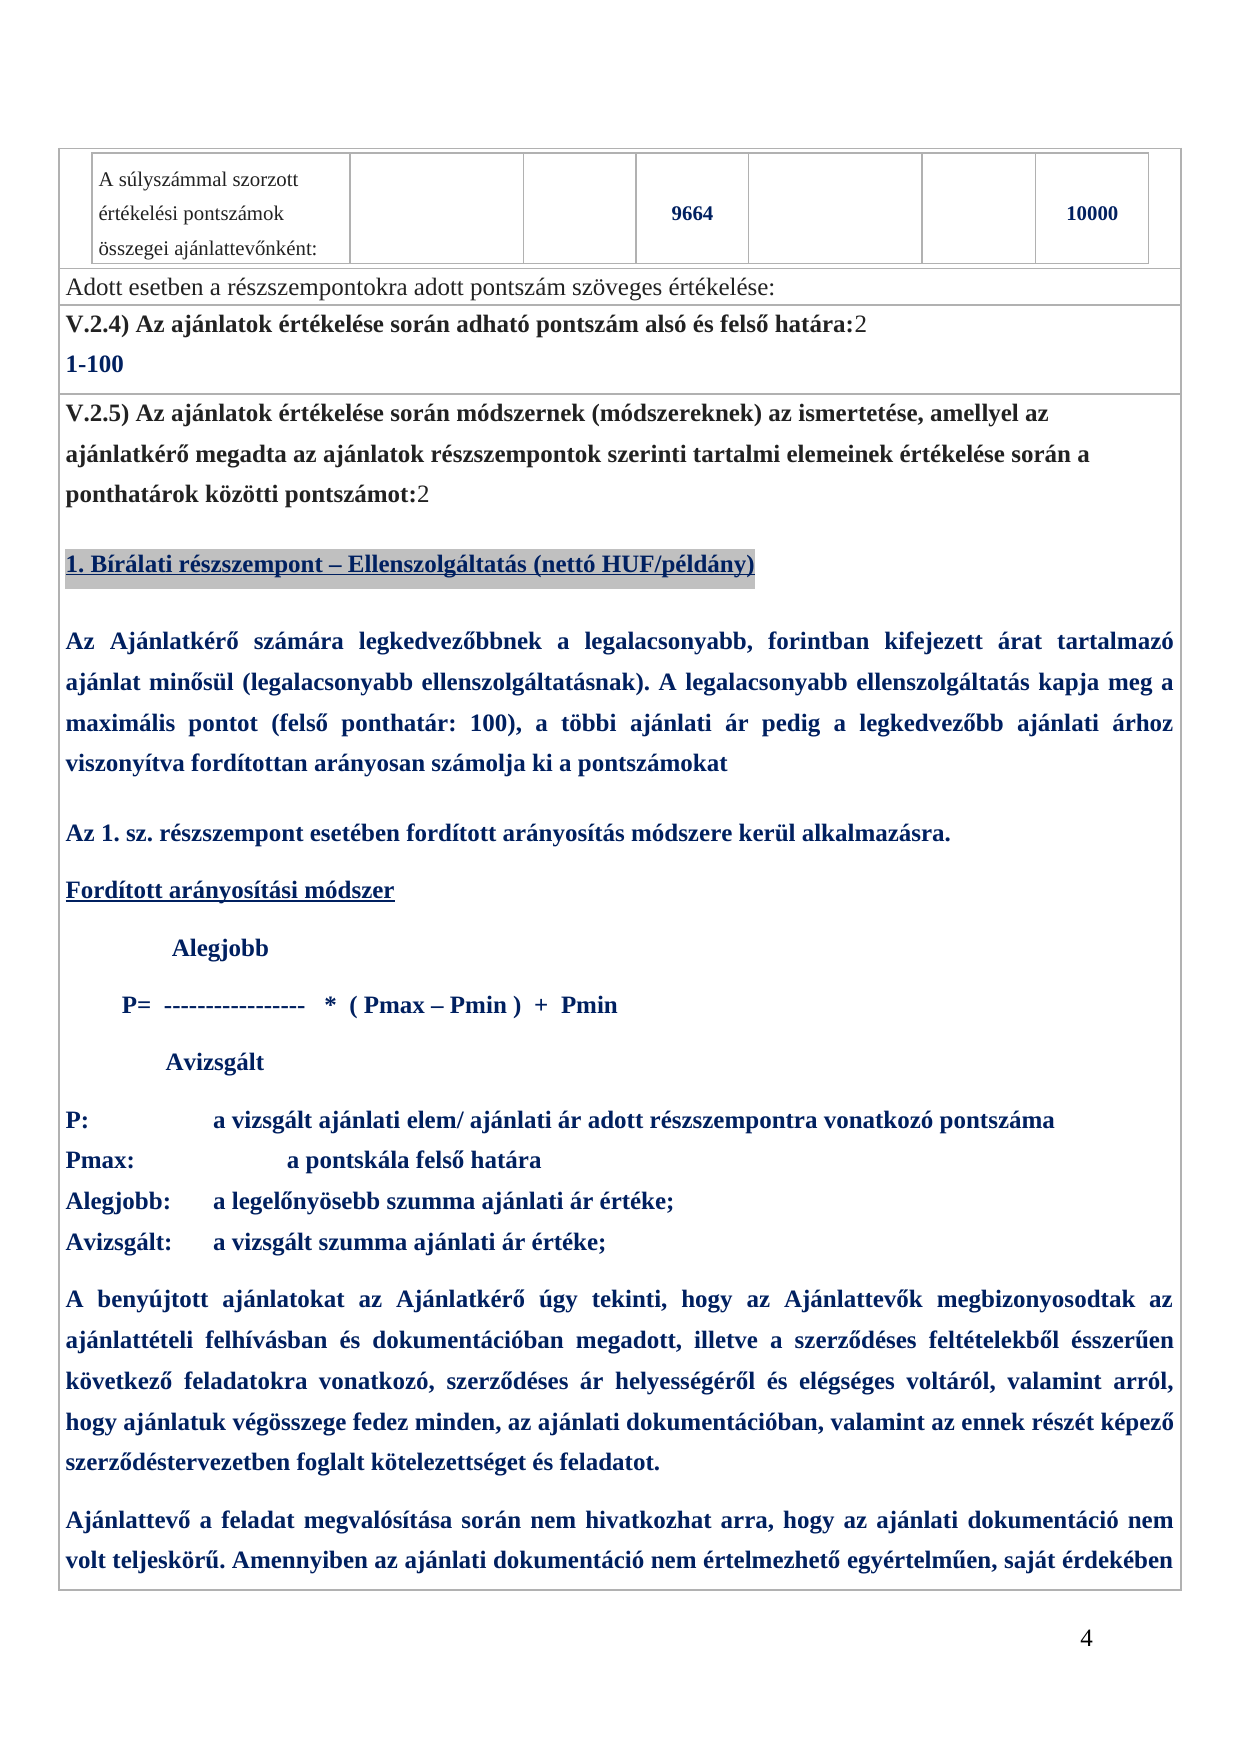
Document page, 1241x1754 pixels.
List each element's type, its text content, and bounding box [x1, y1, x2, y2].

table_cell [60, 149, 1180, 267]
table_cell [60, 395, 1180, 1589]
table_cell Adott esetben a részszempontokra adott pontszám szöveges értékelése: [60, 269, 1180, 304]
table_cell V.2.4) Az ajánlatok értékelése során adható pontszám alsó és felső határa:2 1-100 [60, 306, 1180, 393]
